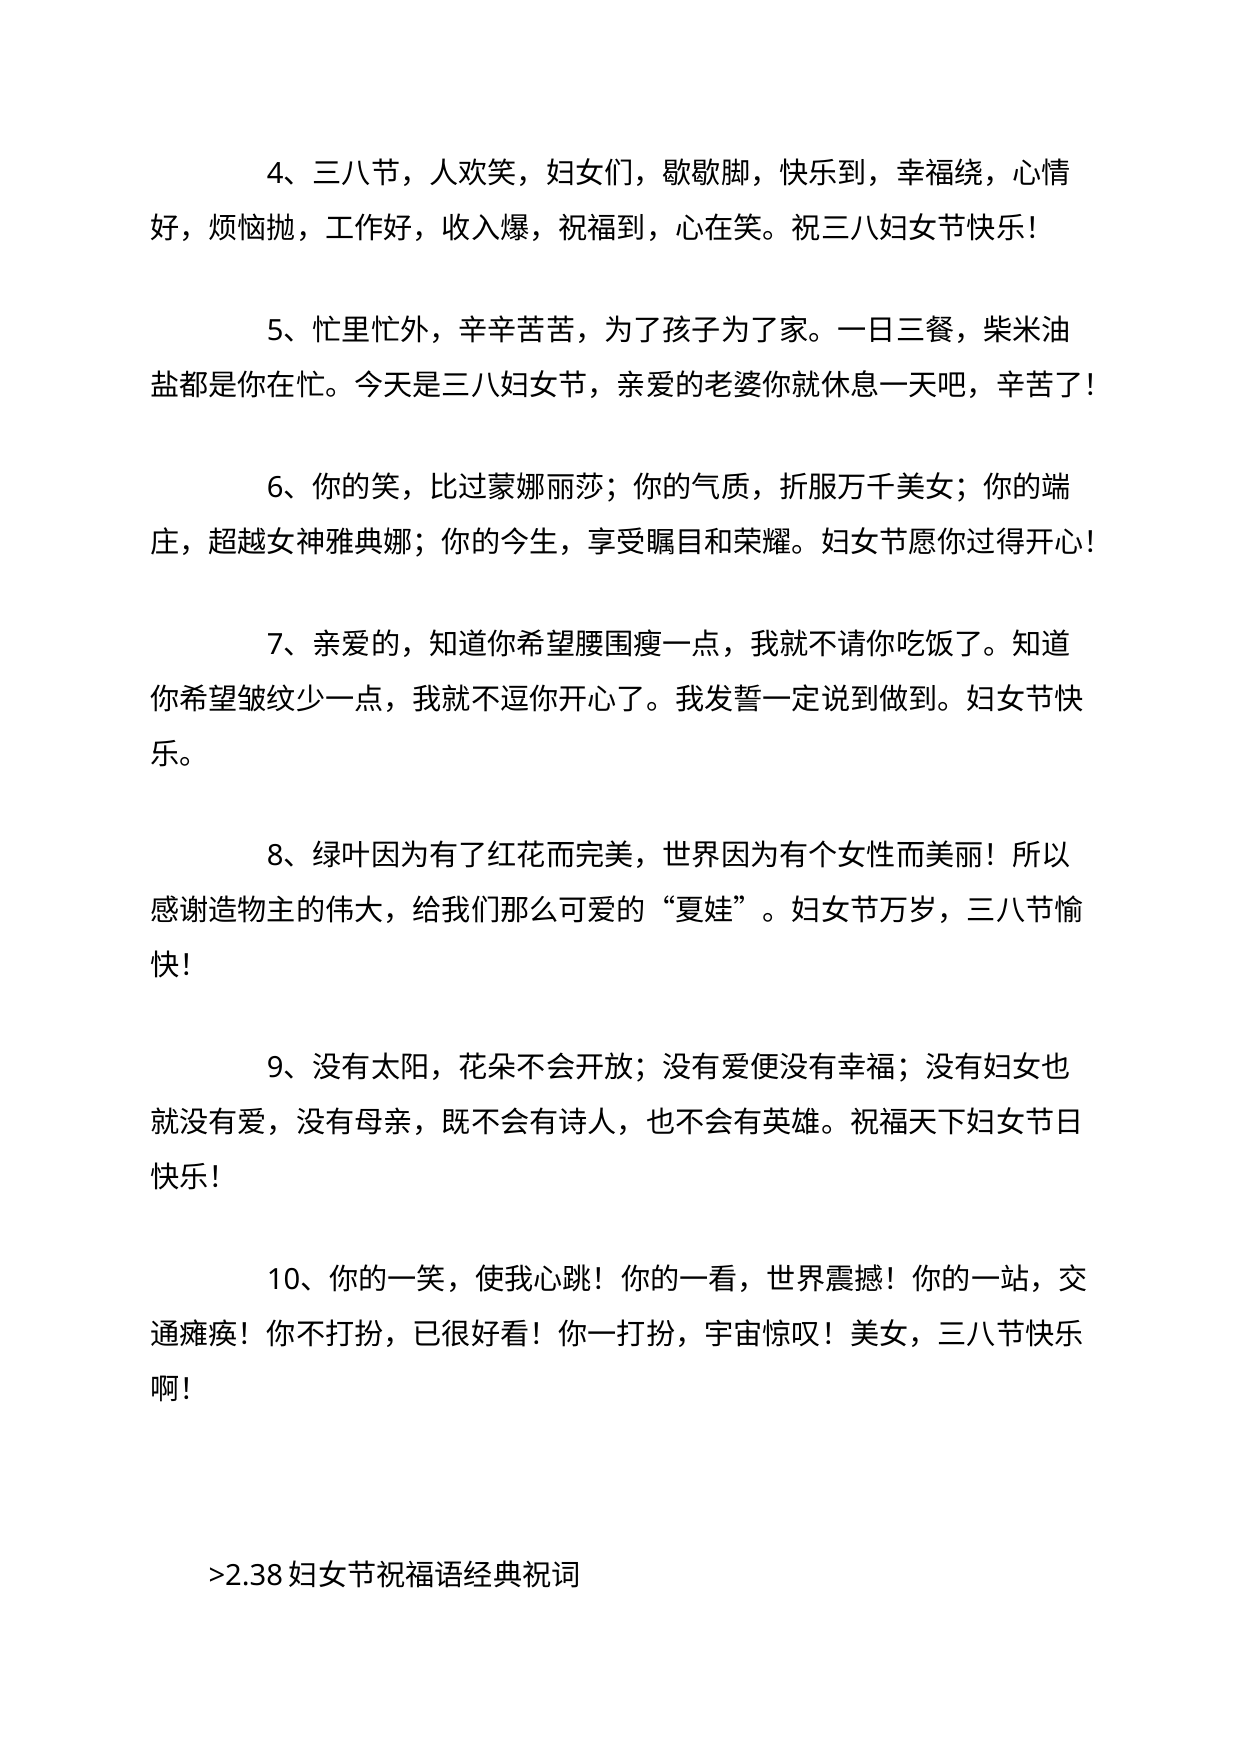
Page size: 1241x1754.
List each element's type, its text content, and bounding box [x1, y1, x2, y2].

text 4、三八节，人欢笑，妇女们，歇歇脚，快乐到，幸福绕，心情好，烦恼抛，工作好，收入爆，祝福到，心在笑。祝三八妇女节快乐！ [150, 150, 1090, 247]
text 10、你的一笑，使我心跳！你的一看，世界震撼！你的一站，交通瘫痪！你不打扮，已很好看！你一打扮，宇宙惊叹！美女，三八节快乐啊！ [150, 1255, 1090, 1407]
text 6、你的笑，比过蒙娜丽莎；你的气质，折服万千美女；你的端庄，超越女神雅典娜；你的今生，享受瞩目和荣耀。妇女节愿你过得开心！ [150, 463, 1090, 561]
text 9、没有太阳，花朵不会开放；没有爱便没有幸福；没有妇女也就没有爱，没有母亲，既不会有诗人，也不会有英雄。祝福天下妇女节日快乐！ [150, 1044, 1090, 1196]
text 7、亲爱的，知道你希望腰围瘦一点，我就不请你吃饭了。知道你希望皱纹少一点，我就不逗你开心了。我发誓一定说到做到。妇女节快乐。 [150, 620, 1090, 772]
text >2.38妇女节祝福语经典祝词 [150, 1551, 1090, 1593]
text 5、忙里忙外，辛辛苦苦，为了孩子为了家。一日三餐，柴米油盐都是你在忙。今天是三八妇女节，亲爱的老婆你就休息一天吧，辛苦了！ [150, 307, 1090, 404]
text 8、绿叶因为有了红花而完美，世界因为有个女性而美丽！所以感谢造物主的伟大，给我们那么可爱的“夏娃”。妇女节万岁，三八节愉快！ [150, 832, 1090, 984]
